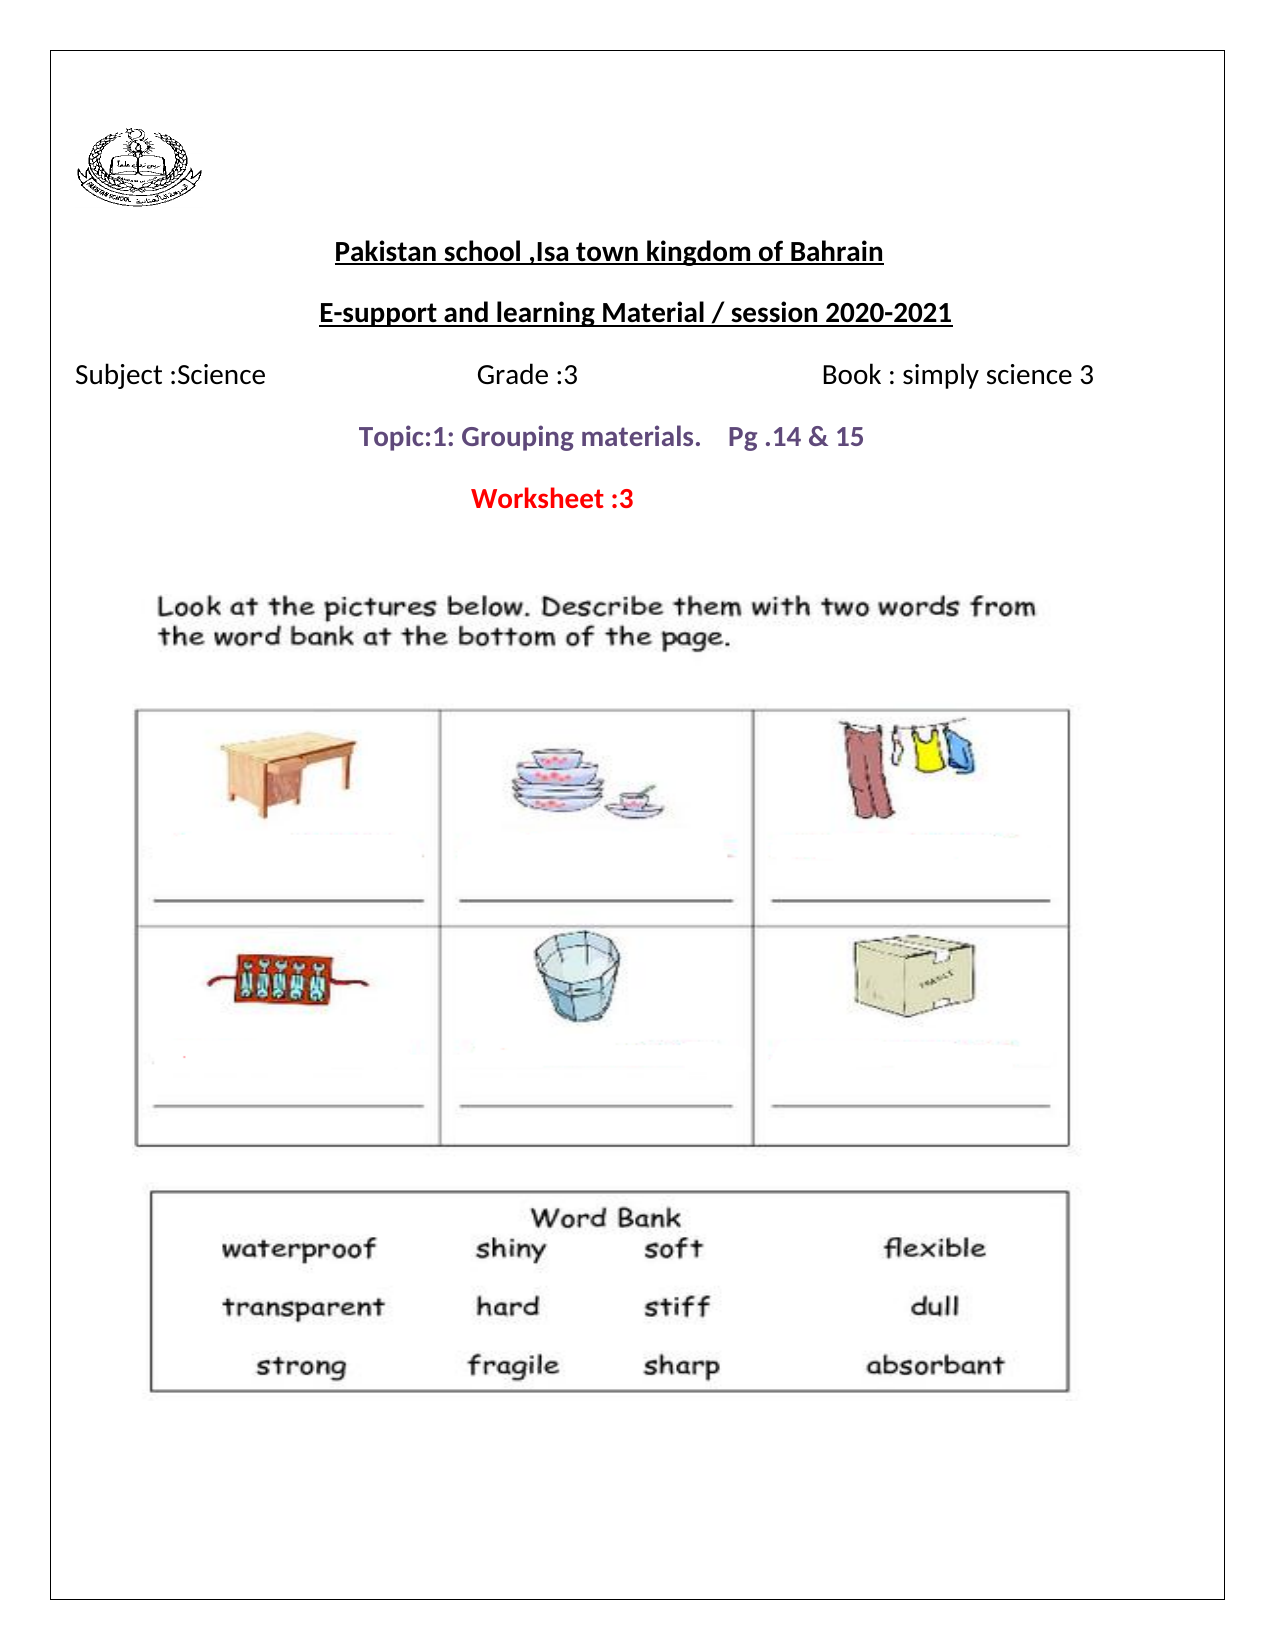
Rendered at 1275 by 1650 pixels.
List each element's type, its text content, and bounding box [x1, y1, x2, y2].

picture [131, 594, 1084, 1401]
text Topic:1: Grouping materials. Pg .14 & 15 [75, 418, 1200, 454]
picture [75, 128, 204, 208]
text Worksheet :3 [75, 480, 1200, 515]
text Subject :Science Grade :3 Book : simply science 3 [75, 356, 1200, 392]
text Pakistan school ,Isa town kingdom of Bahrain [75, 233, 1200, 268]
text E-support and learning Material / session 2020-2021 [75, 294, 1200, 330]
